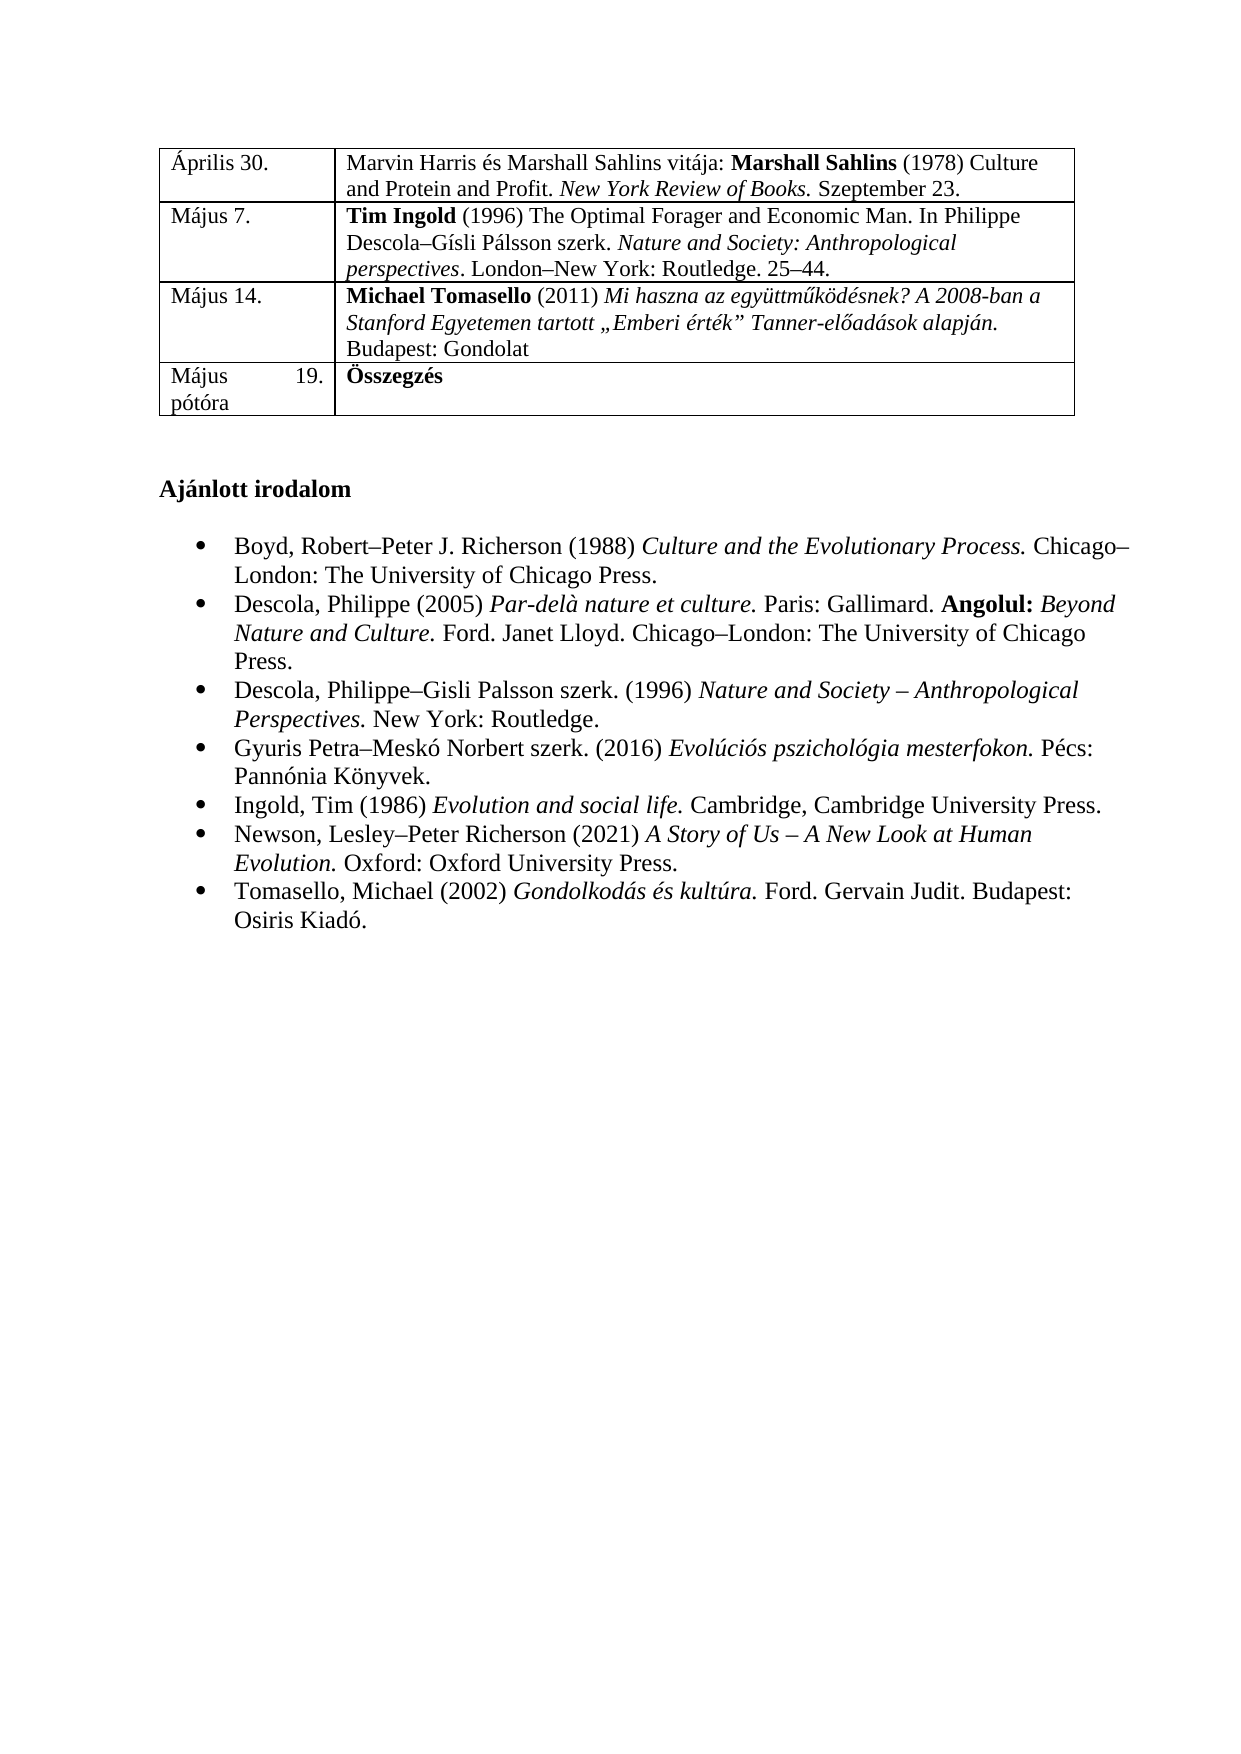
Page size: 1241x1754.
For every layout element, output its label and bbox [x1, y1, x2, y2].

table_header [148, 148, 1148, 934]
